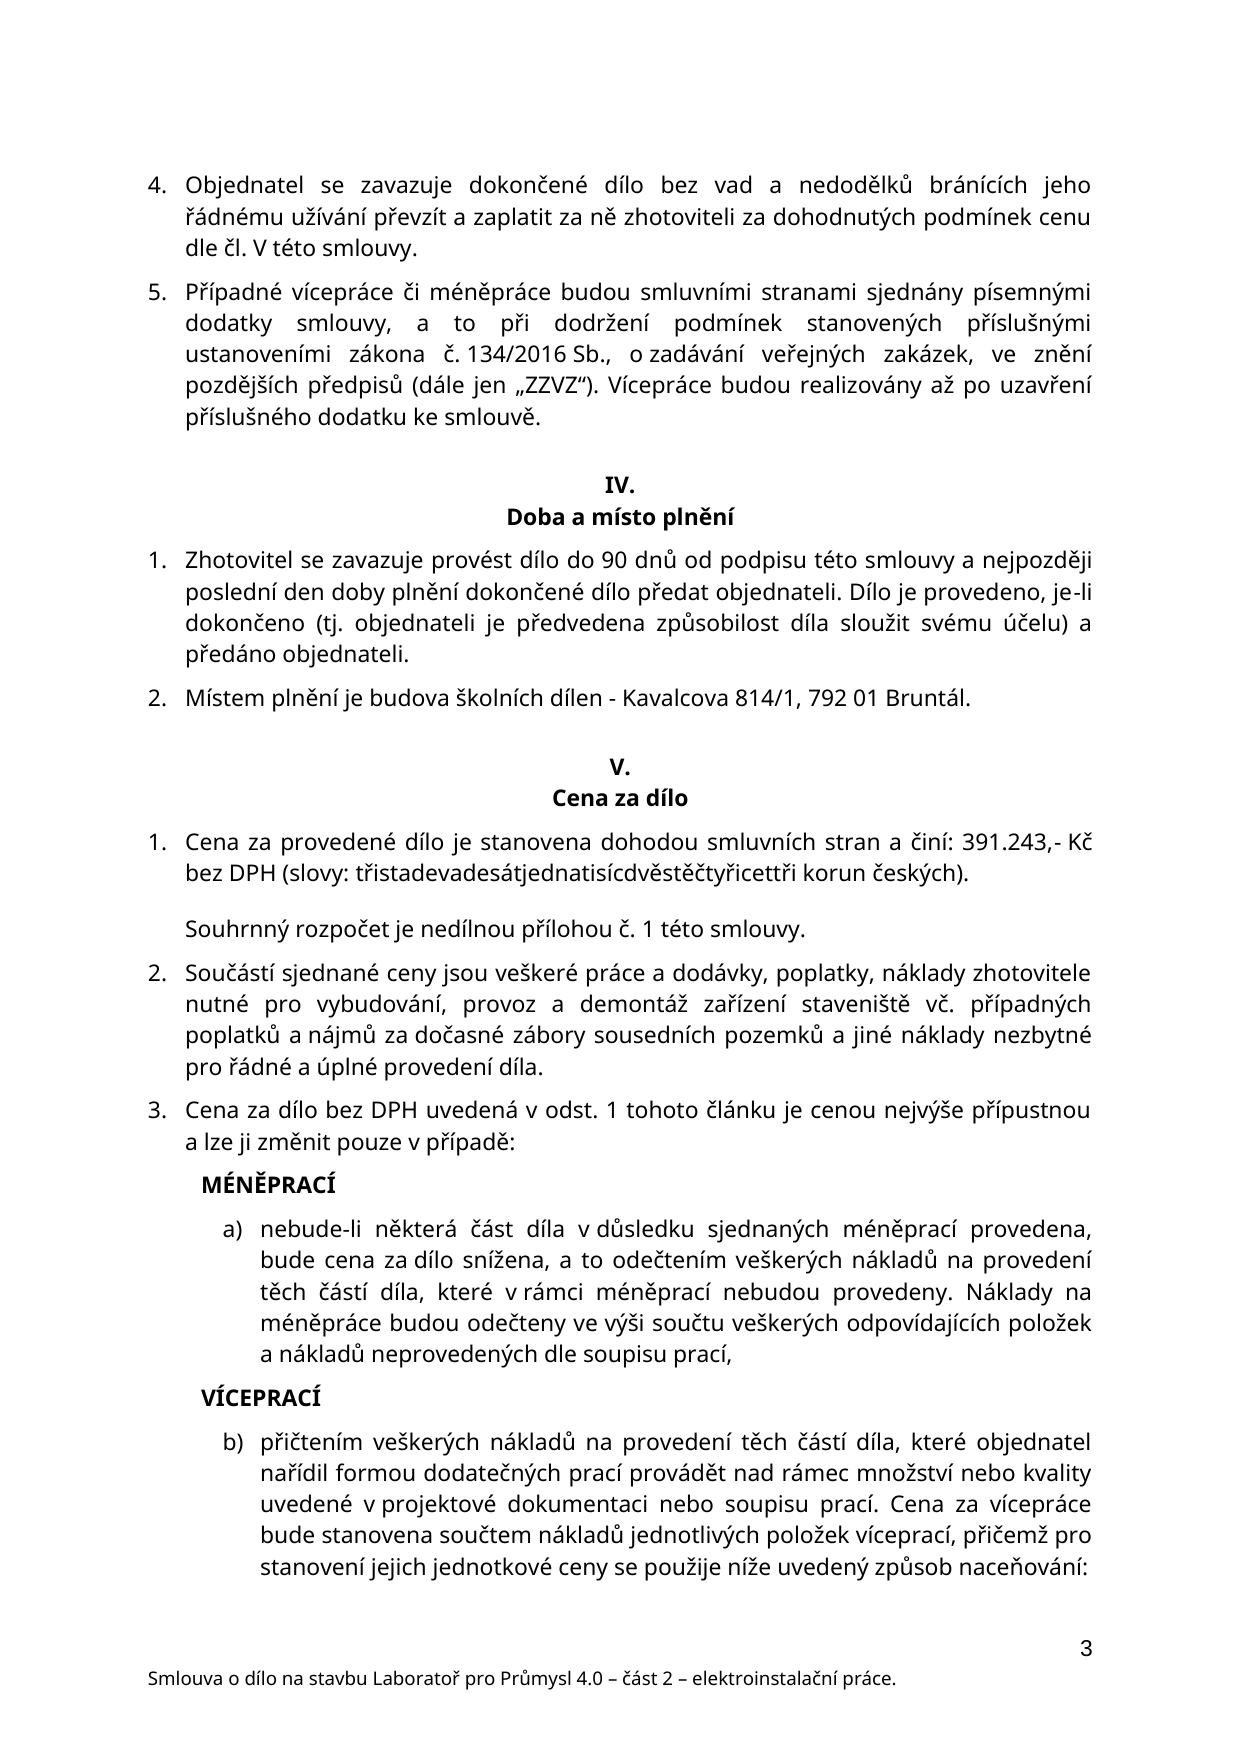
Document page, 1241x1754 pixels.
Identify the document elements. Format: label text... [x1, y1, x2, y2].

list přičtením veškerých nákladů na provedení těch částí díla, které objednatel nařídil formou dodatečných prací provádět nad rámec množství nebo kvality uvedené v projektové dokumentaci nebo soupisu prací. Cena za vícepráce bude stanovena součtem nákladů jednotlivých položek víceprací, přičemž pro stanovení jejich jednotkové ceny se použije níže uvedený způsob naceňování: [222, 1425, 1092, 1582]
list Zhotovitel se zavazuje provést dílo do 90 dnů od podpisu této smlouvy a nejpozději poslední den doby plnění dokončené dílo předat objednateli. Dílo je provedeno, je-li dokončeno (tj. objednateli je předvedena způsobilost díla sloužit svému účelu) a předáno objednateli. [148, 544, 1092, 669]
text Souhrnný rozpočet je nedílnou přílohou č. 1 této smlouvy. [185, 913, 1092, 944]
list Součástí sjednané ceny jsou veškeré práce a dodávky, poplatky, náklady zhotovitele nutné pro vybudování, provoz a demontáž zařízení staveniště vč. případných poplatků a nájmů za dočasné zábory sousedních pozemků a jiné náklady nezbytné pro řádné a úplné provedení díla. [148, 957, 1092, 1082]
text V. Cena za dílo [148, 750, 1092, 813]
text VÍCEPRACÍ [201, 1382, 1092, 1413]
list Cena za dílo bez DPH uvedená v odst. 1 tohoto článku je cenou nejvýše přípustnou a lze ji změnit pouze v případě: [148, 1094, 1092, 1157]
list Případné vícepráce či méněpráce budou smluvními stranami sjednány písemnými dodatky smlouvy, a to při dodržení podmínek stanovených příslušnými ustanoveními zákona č. 134/2016 Sb., o zadávání veřejných zakázek, ve znění pozdějších předpisů (dále jen „ZZVZ“). Vícepráce budou realizovány až po uzavření příslušného dodatku ke smlouvě. [148, 275, 1092, 432]
text MÉNĚPRACÍ [201, 1169, 1092, 1200]
text IV. Doba a místo plnění [148, 469, 1092, 532]
list Objednatel se zavazuje dokončené dílo bez vad a nedodělků bránících jeho řádnému užívání převzít a zaplatit za ně zhotoviteli za dohodnutých podmínek cenu dle čl. V této smlouvy. [148, 169, 1092, 263]
list Místem plnění je budova školních dílen - Kavalcova 814/1, 792 01 Bruntál. [148, 682, 1092, 713]
list Cena za provedené dílo je stanovena dohodou smluvních stran a činí: 391.243,- Kč bez DPH (slovy: třistadevadesátjednatisícdvěstěčtyřicettři korun českých). [148, 825, 1092, 888]
list nebude-li některá část díla v důsledku sjednaných méněprací provedena, bude cena za dílo snížena, a to odečtením veškerých nákladů na provedení těch částí díla, které v rámci méněprací nebudou provedeny. Náklady na méněpráce budou odečteny ve výši součtu veškerých odpovídajících položek a nákladů neprovedených dle soupisu prací, [222, 1213, 1092, 1369]
